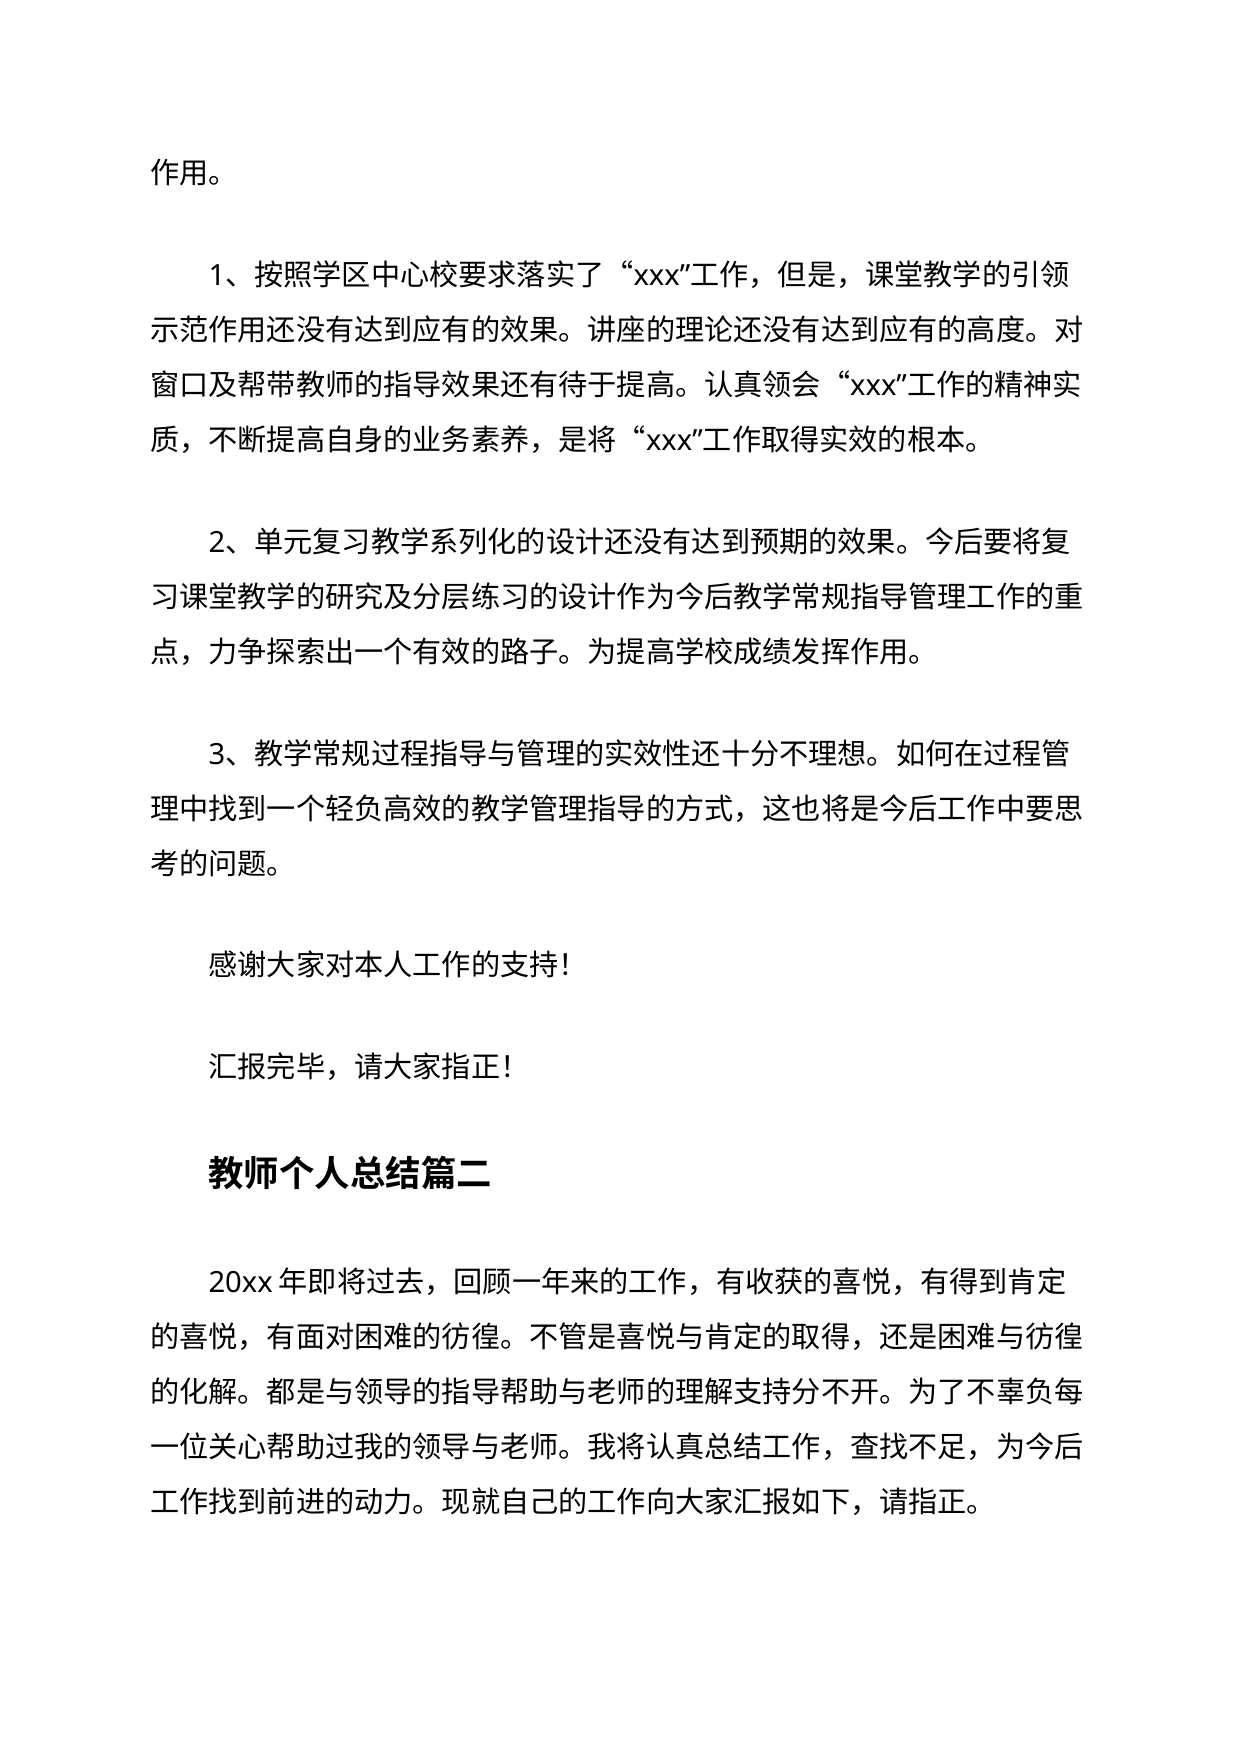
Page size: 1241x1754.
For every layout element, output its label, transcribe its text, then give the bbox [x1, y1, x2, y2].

text 2、单元复习教学系列化的设计还没有达到预期的效果。今后要将复习课堂教学的研究及分层练习的设计作为今后教学常规指导管理工作的重点，力争探索出一个有效的路子。为提高学校成绩发挥作用。 [150, 519, 1090, 671]
text 汇报完毕，请大家指正！ [150, 1044, 1090, 1086]
text 1、按照学区中心校要求落实了“xxx”工作，但是，课堂教学的引领示范作用还没有达到应有的效果。讲座的理论还没有达到应有的高度。对窗口及帮带教师的指导效果还有待于提高。认真领会“xxx”工作的精神实质，不断提高自身的业务素养，是将“xxx”工作取得实效的根本。 [150, 252, 1090, 459]
text 3、教学常规过程指导与管理的实效性还十分不理想。如何在过程管理中找到一个轻负高效的教学管理指导的方式，这也将是今后工作中要思考的问题。 [150, 730, 1090, 882]
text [150, 150, 1090, 192]
text 20xx年即将过去，回顾一年来的工作，有收获的喜悦，有得到肯定的喜悦，有面对困难的彷徨。不管是喜悦与肯定的取得，还是困难与彷徨的化解。都是与领导的指导帮助与老师的理解支持分不开。为了不辜负每一位关心帮助过我的领导与老师。我将认真总结工作，查找不足，为今后工作找到前进的动力。现就自己的工作向大家汇报如下，请指正。 [150, 1259, 1090, 1521]
text 教师个人总结篇二 [150, 1146, 1090, 1197]
text 感谢大家对本人工作的支持！ [150, 942, 1090, 984]
